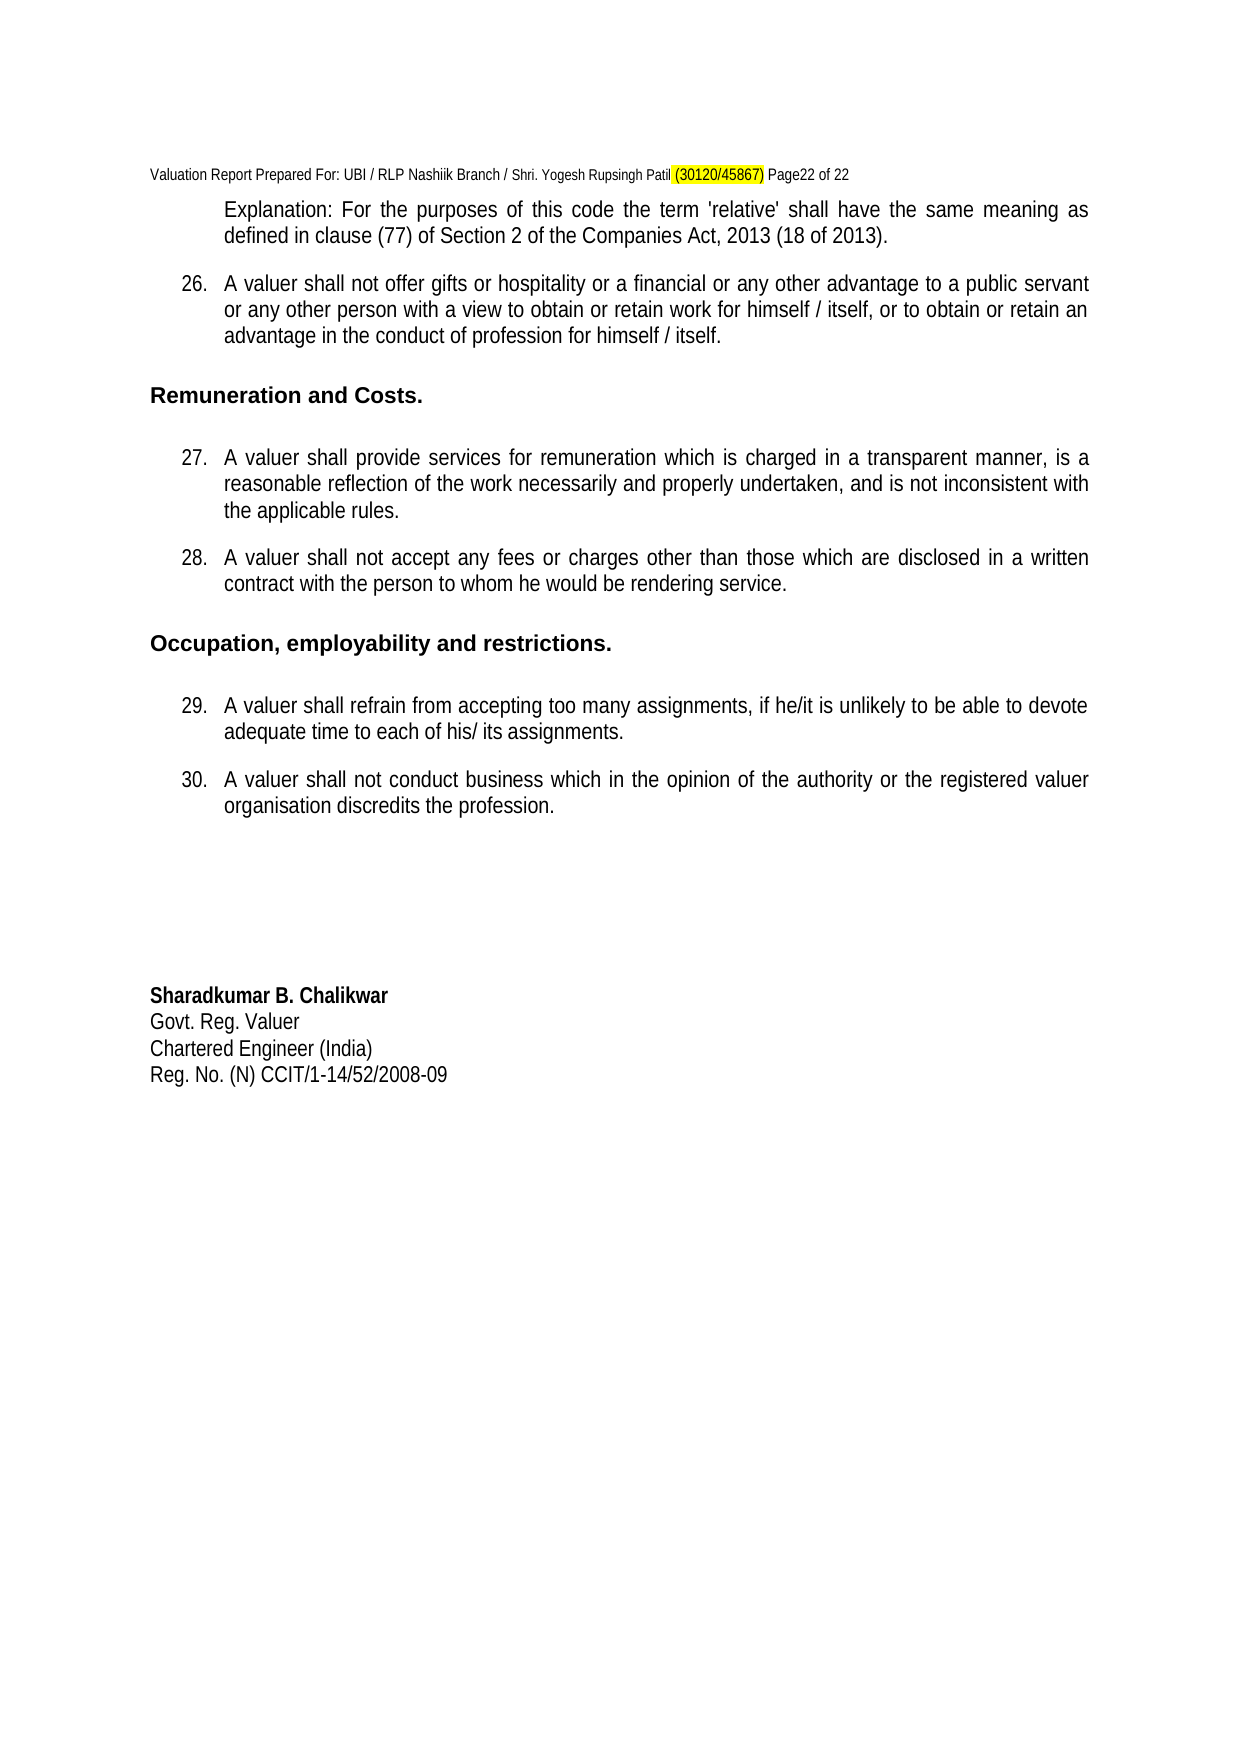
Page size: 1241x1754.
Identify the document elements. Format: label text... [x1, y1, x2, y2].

text Govt. Reg. Valuer [150, 1008, 1090, 1034]
text Occupation, employability and restrictions. [150, 629, 1090, 656]
list A valuer shall provide services for remuneration which is charged in a transparent manner, is a reasonable reflection of the work necessarily and properly undertaken, and is not inconsistent with the applicable rules. [194, 444, 1090, 523]
list A valuer shall not offer gifts or hospitality or a financial or any other advantage to a public servant or any other person with a view to obtain or retain work for himself / itself, or to obtain or retain an advantage in the conduct of profession for himself / itself. [194, 270, 1090, 349]
list A valuer shall not accept any fees or charges other than those which are disclosed in a written contract with the person to whom he would be rendering service. [194, 544, 1090, 597]
list A valuer shall not conduct business which in the opinion of the authority or the registered valuer organisation discredits the profession. [194, 766, 1090, 818]
text Chartered Engineer (India) [150, 1034, 1090, 1061]
list A valuer shall refrain from accepting too many assignments, if he/it is unlikely to be able to devote adequate time to each of his/ its assignments. [194, 692, 1090, 745]
text Remuneration and Costs. [150, 382, 1090, 408]
text Reg. No. (N) CCIT/1-14/52/2008-09 [150, 1061, 1090, 1087]
text Sharadkumar B. Chalikwar [150, 982, 1090, 1008]
text Explanation: For the purposes of this code the term 'relative' shall have the same meaning as defined in clause (77) of Section 2 of the Companies Act, 2013 (18 of 2013). [224, 196, 1090, 249]
